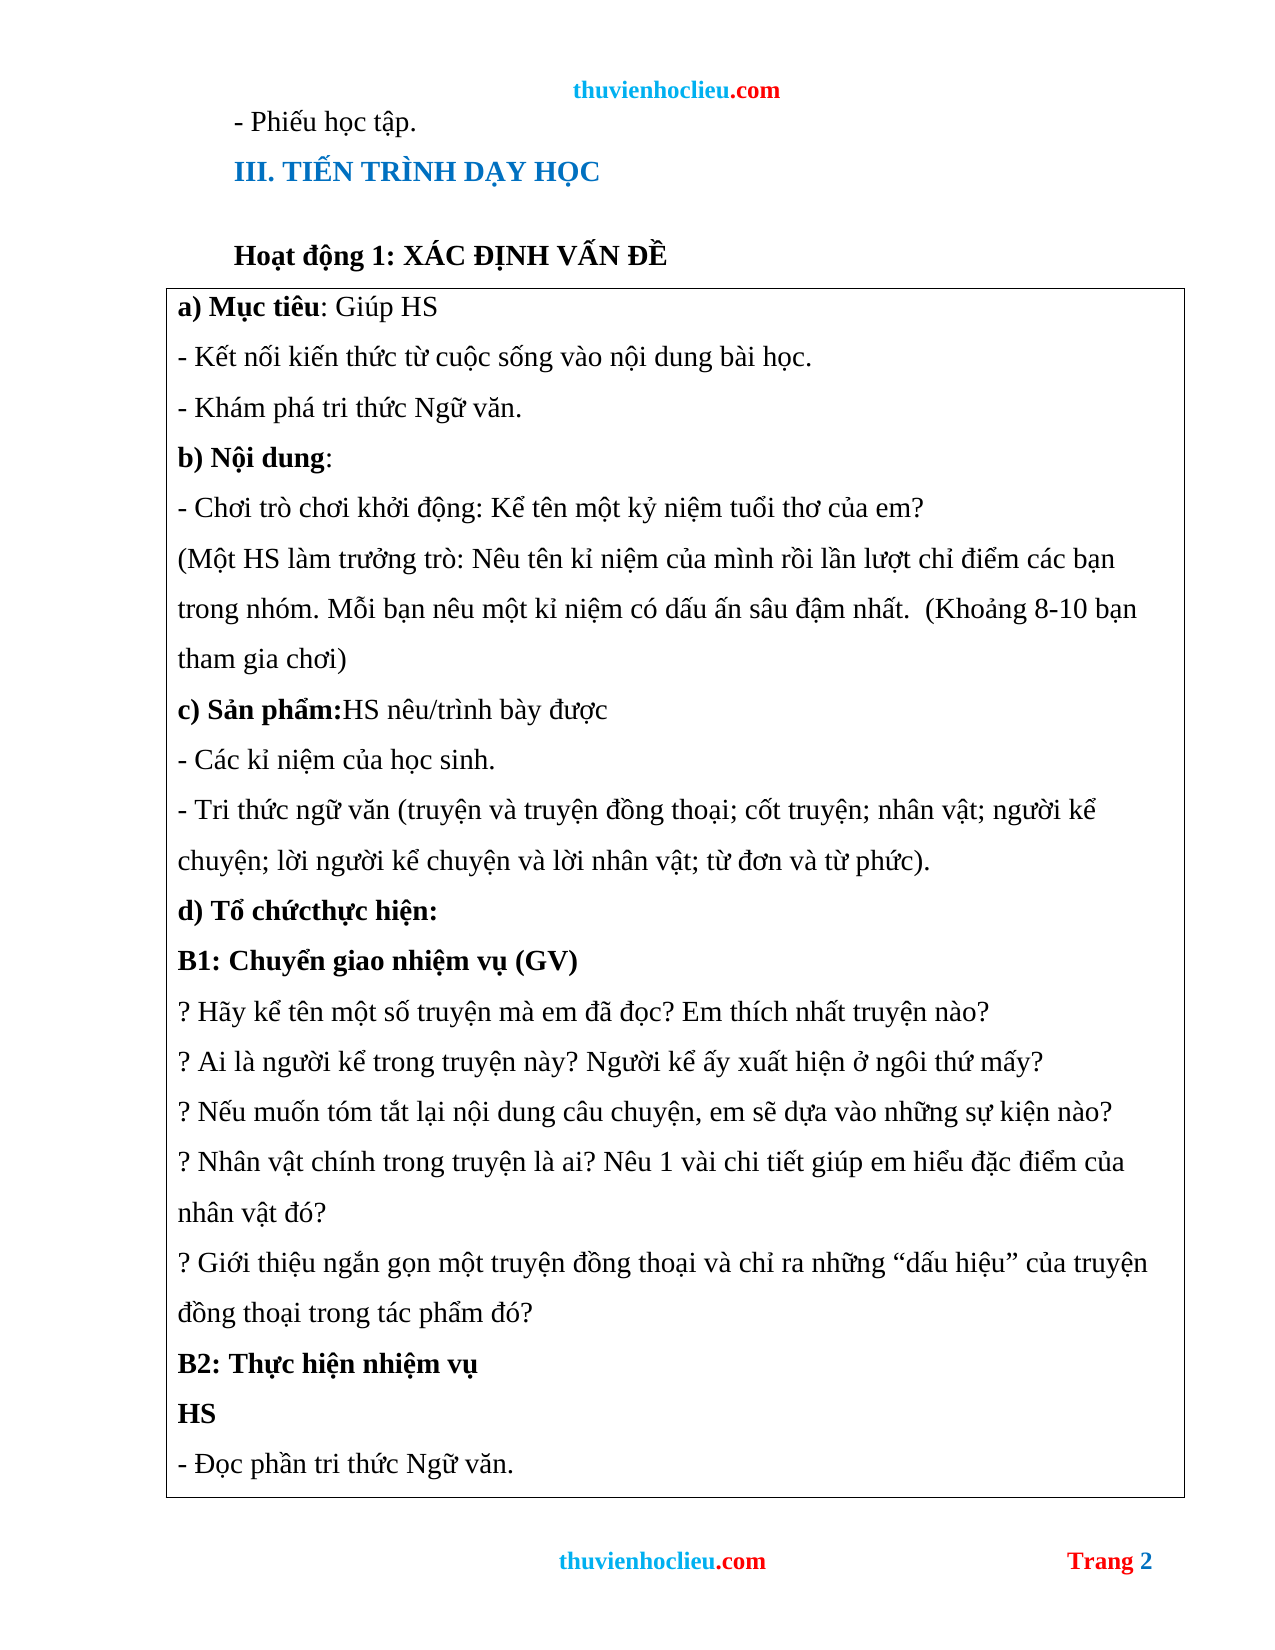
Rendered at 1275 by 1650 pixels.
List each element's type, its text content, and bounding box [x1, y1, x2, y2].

text Hoạt động 1: XÁC ĐỊNH VẤN ĐỀ [177, 238, 1157, 271]
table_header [167, 289, 1184, 1497]
text III. TIẾN TRÌNH DẠY HỌC [177, 154, 1157, 188]
text - Phiếu học tập. [177, 104, 1157, 137]
